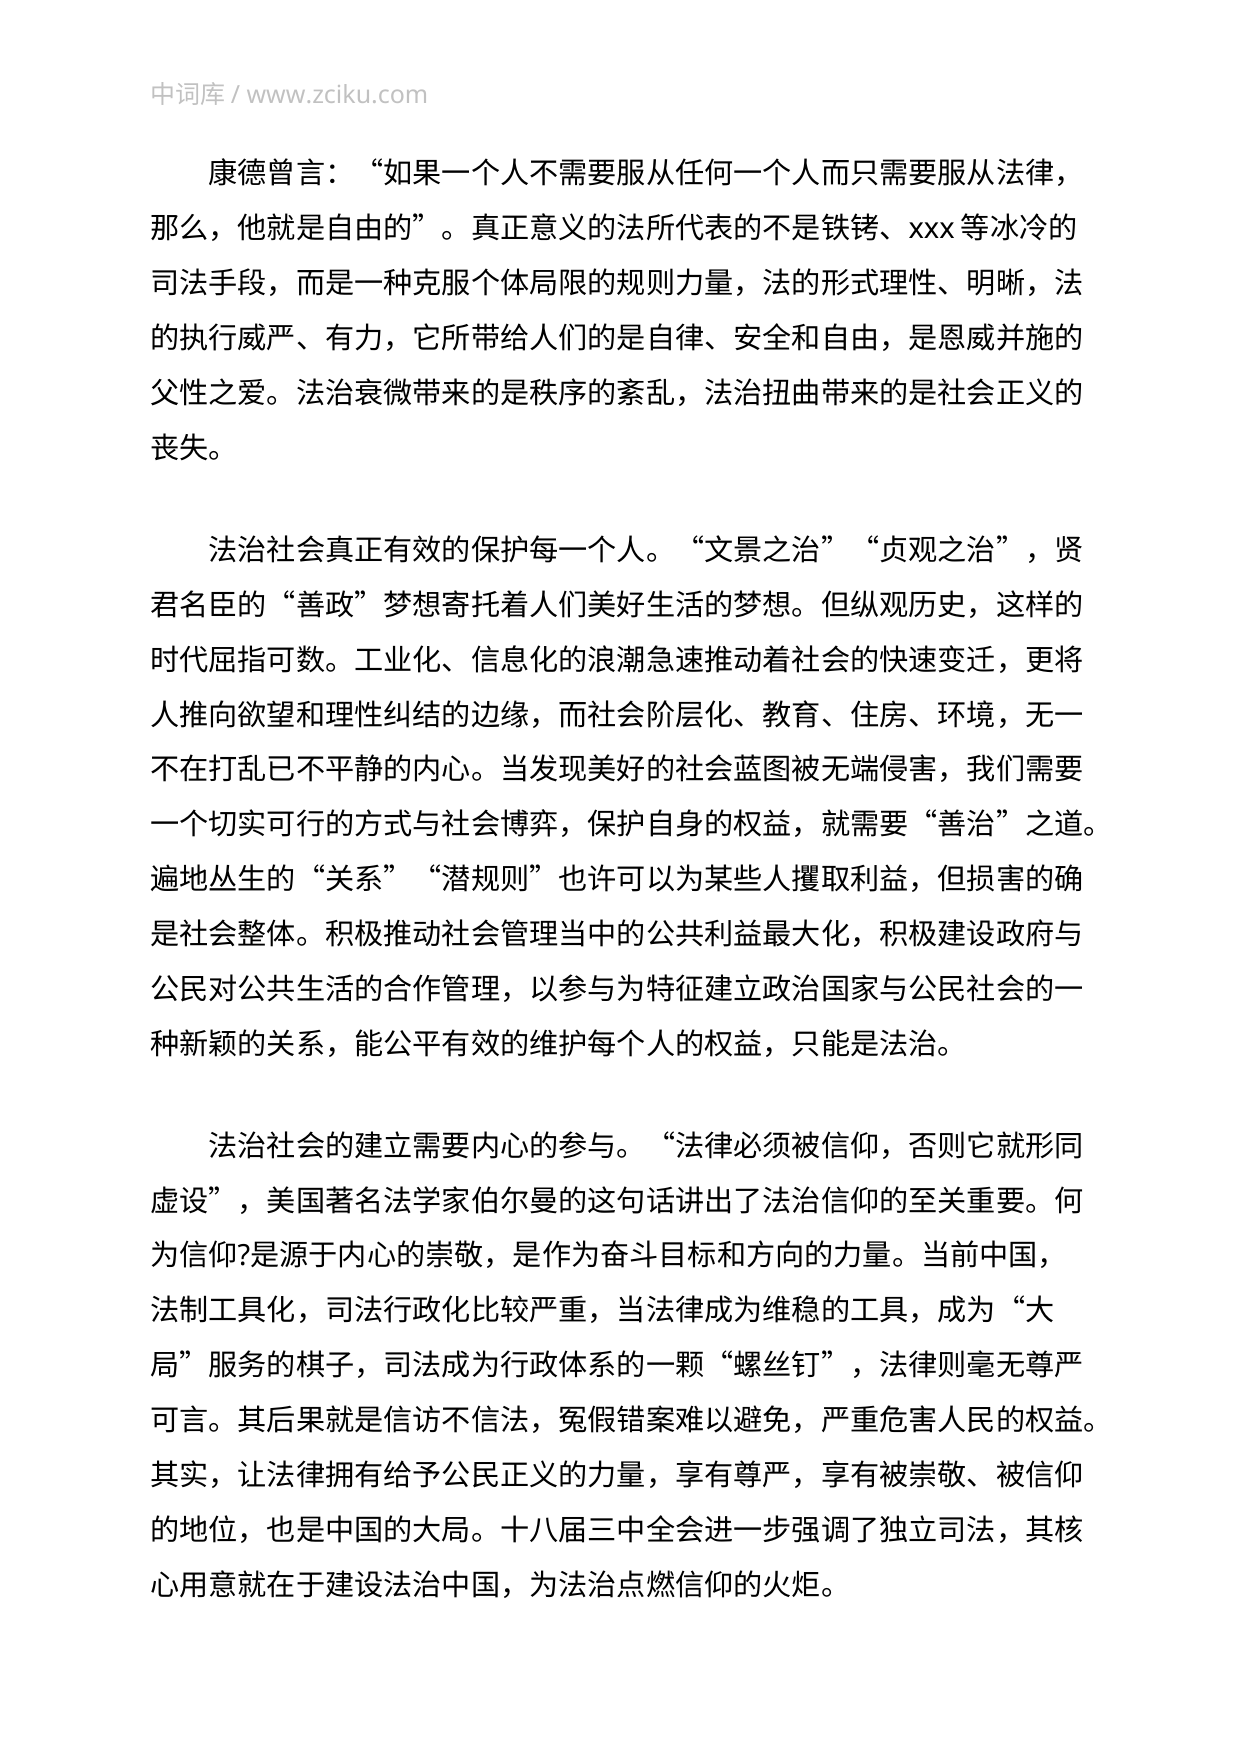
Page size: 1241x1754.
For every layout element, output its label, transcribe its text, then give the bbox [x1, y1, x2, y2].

text 法治社会的建立需要内心的参与。“法律必须被信仰，否则它就形同虚设”，美国著名法学家伯尔曼的这句话讲出了法治信仰的至关重要。何为信仰?是源于内心的崇敬，是作为奋斗目标和方向的力量。当前中国，法制工具化，司法行政化比较严重，当法律成为维稳的工具，成为“大局”服务的棋子，司法成为行政体系的一颗“螺丝钉”，法律则毫无尊严可言。其后果就是信访不信法，冤假错案难以避免，严重危害人民的权益。其实，让法律拥有给予公民正义的力量，享有尊严，享有被崇敬、被信仰的地位，也是中国的大局。十八届三中全会进一步强调了独立司法，其核心用意就在于建设法治中国，为法治点燃信仰的火炬。 [150, 1122, 1090, 1604]
text 康德曾言：“如果一个人不需要服从任何一个人而只需要服从法律，那么，他就是自由的”。真正意义的法所代表的不是铁铐、xxx等冰冷的司法手段，而是一种克服个体局限的规则力量，法的形式理性、明晰，法的执行威严、有力，它所带给人们的是自律、安全和自由，是恩威并施的父性之爱。法治衰微带来的是秩序的紊乱，法治扭曲带来的是社会正义的丧失。 [150, 150, 1090, 467]
text 法治社会真正有效的保护每一个人。“文景之治”“贞观之治”，贤君名臣的“善政”梦想寄托着人们美好生活的梦想。但纵观历史，这样的时代屈指可数。工业化、信息化的浪潮急速推动着社会的快速变迁，更将人推向欲望和理性纠结的边缘，而社会阶层化、教育、住房、环境，无一不在打乱已不平静的内心。当发现美好的社会蓝图被无端侵害，我们需要一个切实可行的方式与社会博弈，保护自身的权益，就需要“善治”之道。遍地丛生的“关系”“潜规则”也许可以为某些人攫取利益，但损害的确是社会整体。积极推动社会管理当中的公共利益最大化，积极建设政府与公民对公共生活的合作管理，以参与为特征建立政治国家与公民社会的一种新颖的关系，能公平有效的维护每个人的权益，只能是法治。 [150, 526, 1090, 1063]
